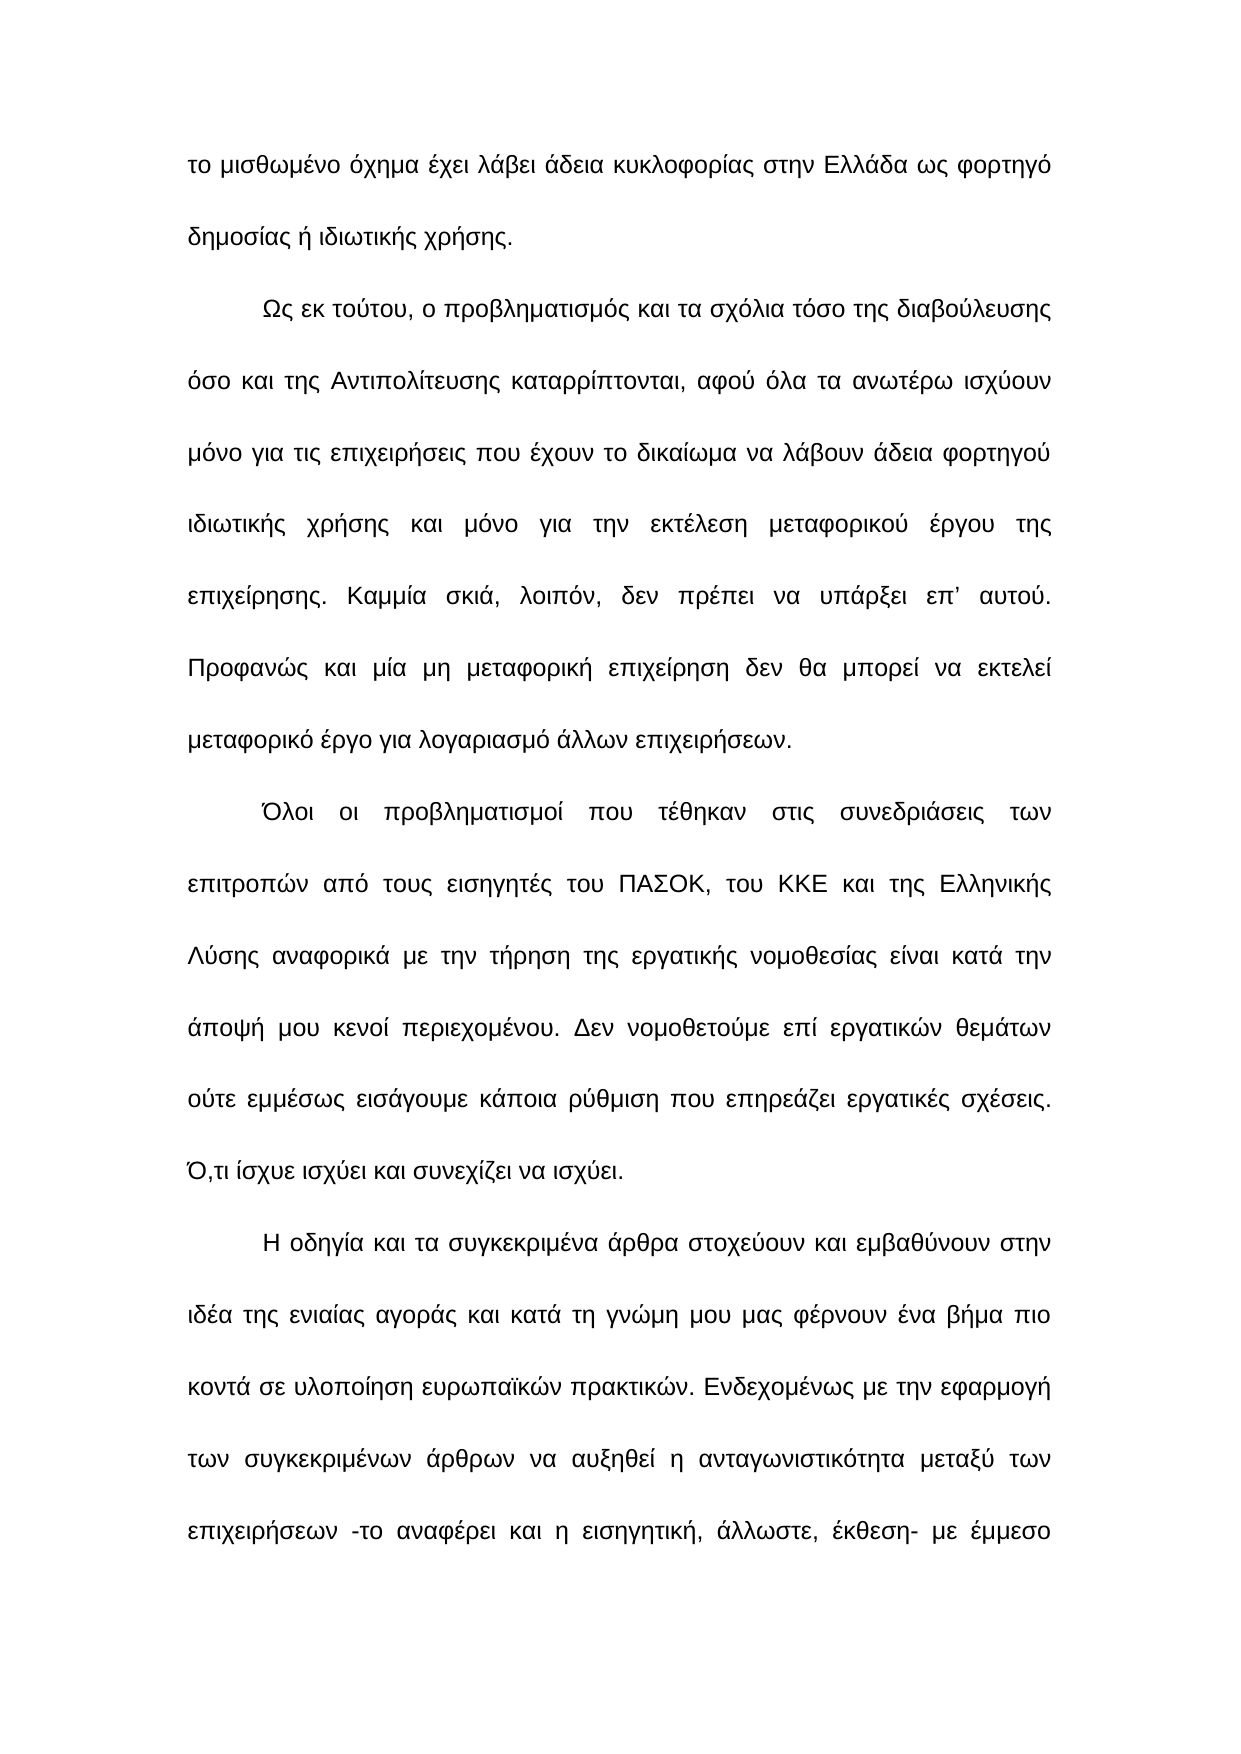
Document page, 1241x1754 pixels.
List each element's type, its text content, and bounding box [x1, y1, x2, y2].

text Ως εκ τούτου, ο προβληματισμός και τα σχόλια τόσο της διαβούλευσης όσο και της Αντιπολίτευσης καταρρίπτονται, αφού όλα τα ανωτέρω ισχύουν μόνο για τις επιχειρήσεις που έχουν το δικαίωμα να λάβουν άδεια φορτηγού ιδιωτικής χρήσης και μόνο για την εκτέλεση μεταφορικού έργου της επιχείρησης. Καμμία σκιά, λοιπόν, δεν πρέπει να υπάρξει επ’ αυτού. Προφανώς και μία μη μεταφορική επιχείρηση δεν θα μπορεί να εκτελεί μεταφορικό έργο για λογαριασμό άλλων επιχειρήσεων. [187, 294, 1053, 754]
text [187, 150, 1053, 251]
text Όλοι οι προβληματισμοί που τέθηκαν στις συνεδριάσεις των επιτροπών από τους εισηγητές του ΠΑΣΟΚ, του ΚΚΕ και της Ελληνικής Λύσης αναφορικά με την τήρηση της εργατικής νομοθεσίας είναι κατά την άποψή μου κενοί περιεχομένου. Δεν νομοθετούμε επί εργατικών θεμάτων ούτε εμμέσως εισάγουμε κάποια ρύθμιση που επηρεάζει εργατικές σχέσεις. Ό,τι ίσχυε ισχύει και συνεχίζει να ισχύει. [187, 797, 1053, 1185]
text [187, 1228, 1053, 1544]
